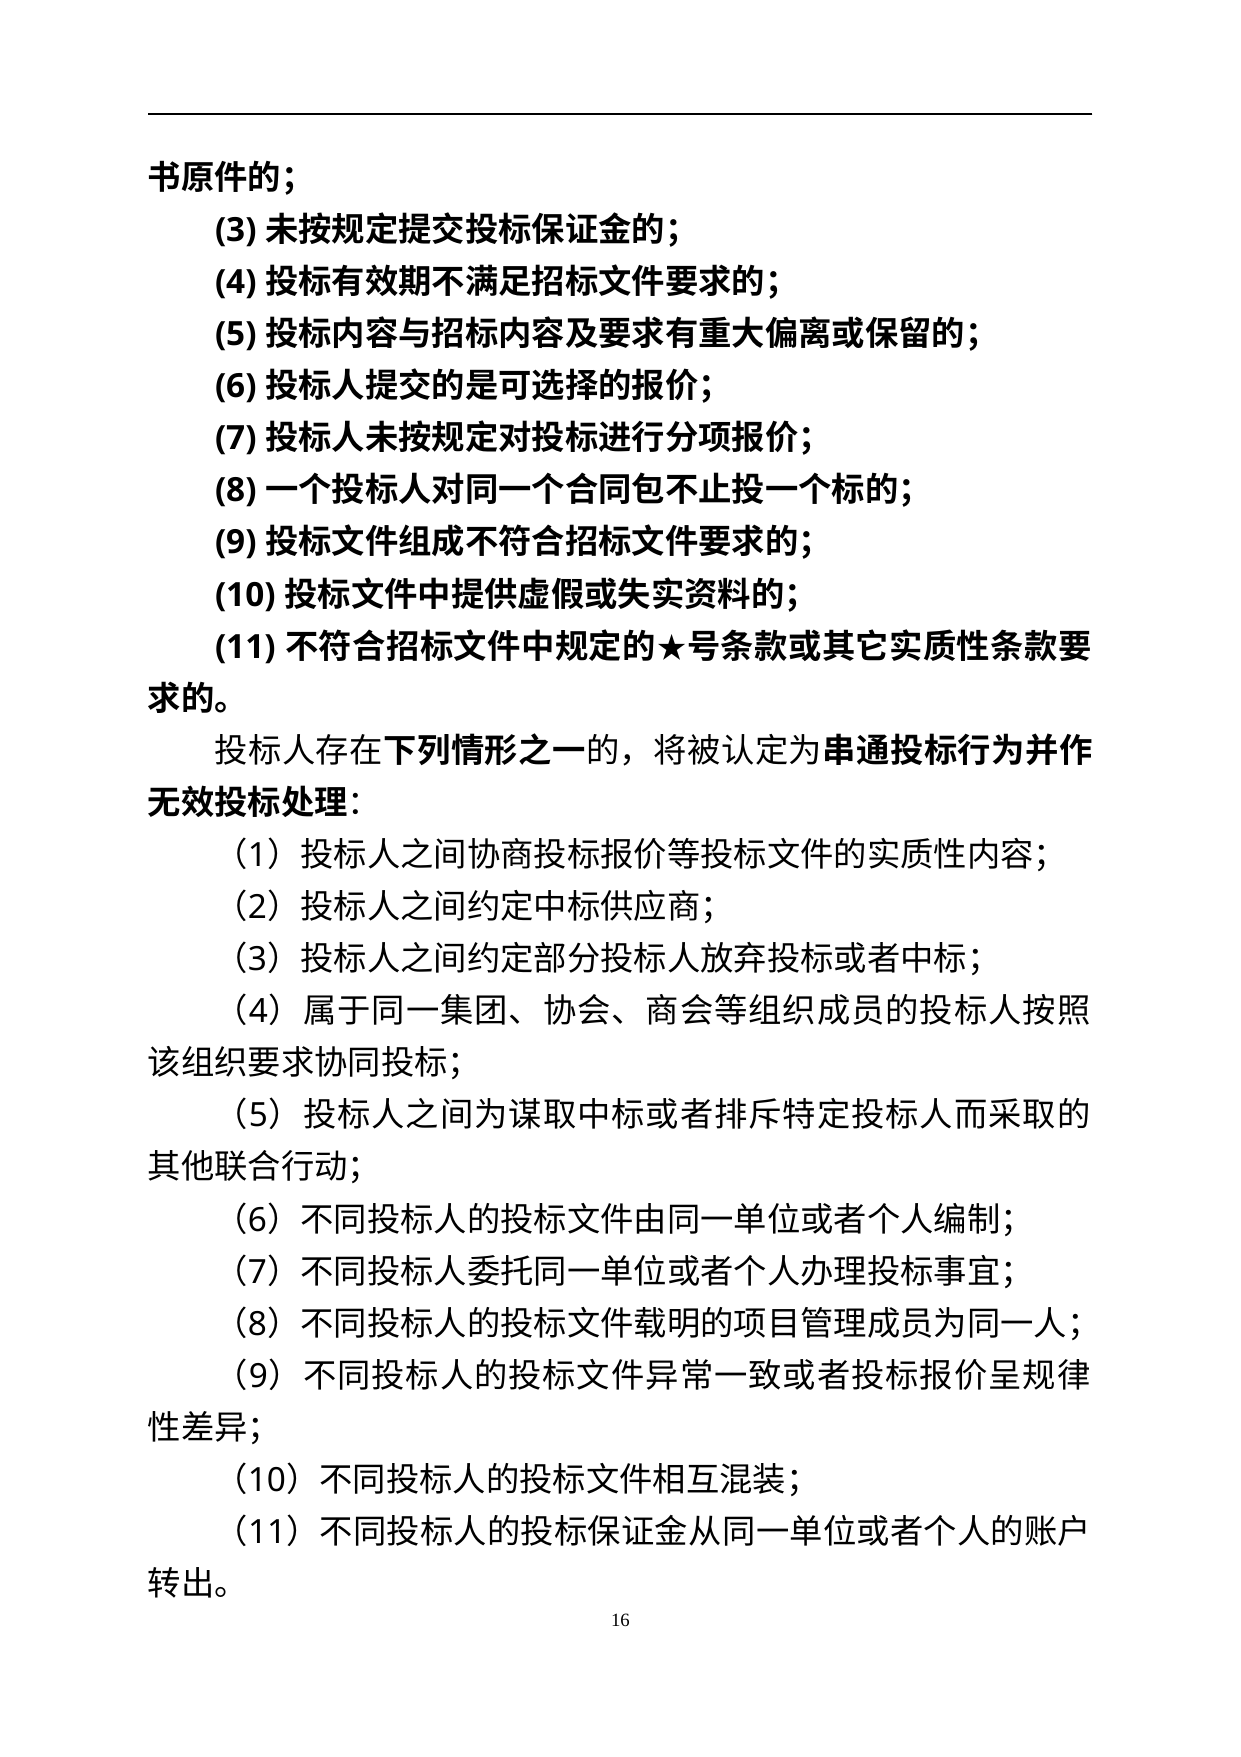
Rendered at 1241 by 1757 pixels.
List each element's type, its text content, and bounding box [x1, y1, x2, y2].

text (7) 投标人未按规定对投标进行分项报价； [148, 408, 1092, 460]
text （7）不同投标人委托同一单位或者个人办理投标事宜； [148, 1241, 1092, 1293]
text （6）不同投标人的投标文件由同一单位或者个人编制； [148, 1189, 1092, 1241]
text (5) 投标内容与招标内容及要求有重大偏离或保留的； [148, 304, 1092, 356]
text （9）不同投标人的投标文件异常一致或者投标报价呈规律性差异； [148, 1346, 1092, 1450]
text 投标人存在下列情形之一的，将被认定为串通投标行为并作无效投标处理： [148, 721, 1092, 825]
text （10）不同投标人的投标文件相互混装； [148, 1450, 1092, 1502]
text （1）投标人之间协商投标报价等投标文件的实质性内容； [148, 825, 1092, 877]
text （5）投标人之间为谋取中标或者排斥特定投标人而采取的其他联合行动； [148, 1085, 1092, 1189]
text (10) 投标文件中提供虚假或失实资料的； [148, 564, 1092, 616]
text (4) 投标有效期不满足招标文件要求的； [148, 252, 1092, 304]
text （3）投标人之间约定部分投标人放弃投标或者中标； [148, 929, 1092, 981]
text （8）不同投标人的投标文件载明的项目管理成员为同一人； [148, 1293, 1092, 1346]
text (9) 投标文件组成不符合招标文件要求的； [148, 512, 1092, 564]
text (11) 不符合招标文件中规定的★号条款或其它实质性条款要求的。 [148, 616, 1092, 721]
text （4）属于同一集团、协会、商会等组织成员的投标人按照该组织要求协同投标； [148, 981, 1092, 1085]
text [148, 148, 1092, 200]
text (6) 投标人提交的是可选择的报价； [148, 356, 1092, 408]
text （11）不同投标人的投标保证金从同一单位或者个人的账户转出。 [148, 1502, 1092, 1606]
text （2）投标人之间约定中标供应商； [148, 877, 1092, 929]
text (8) 一个投标人对同一个合同包不止投一个标的； [148, 460, 1092, 512]
text (3) 未按规定提交投标保证金的； [148, 200, 1092, 252]
